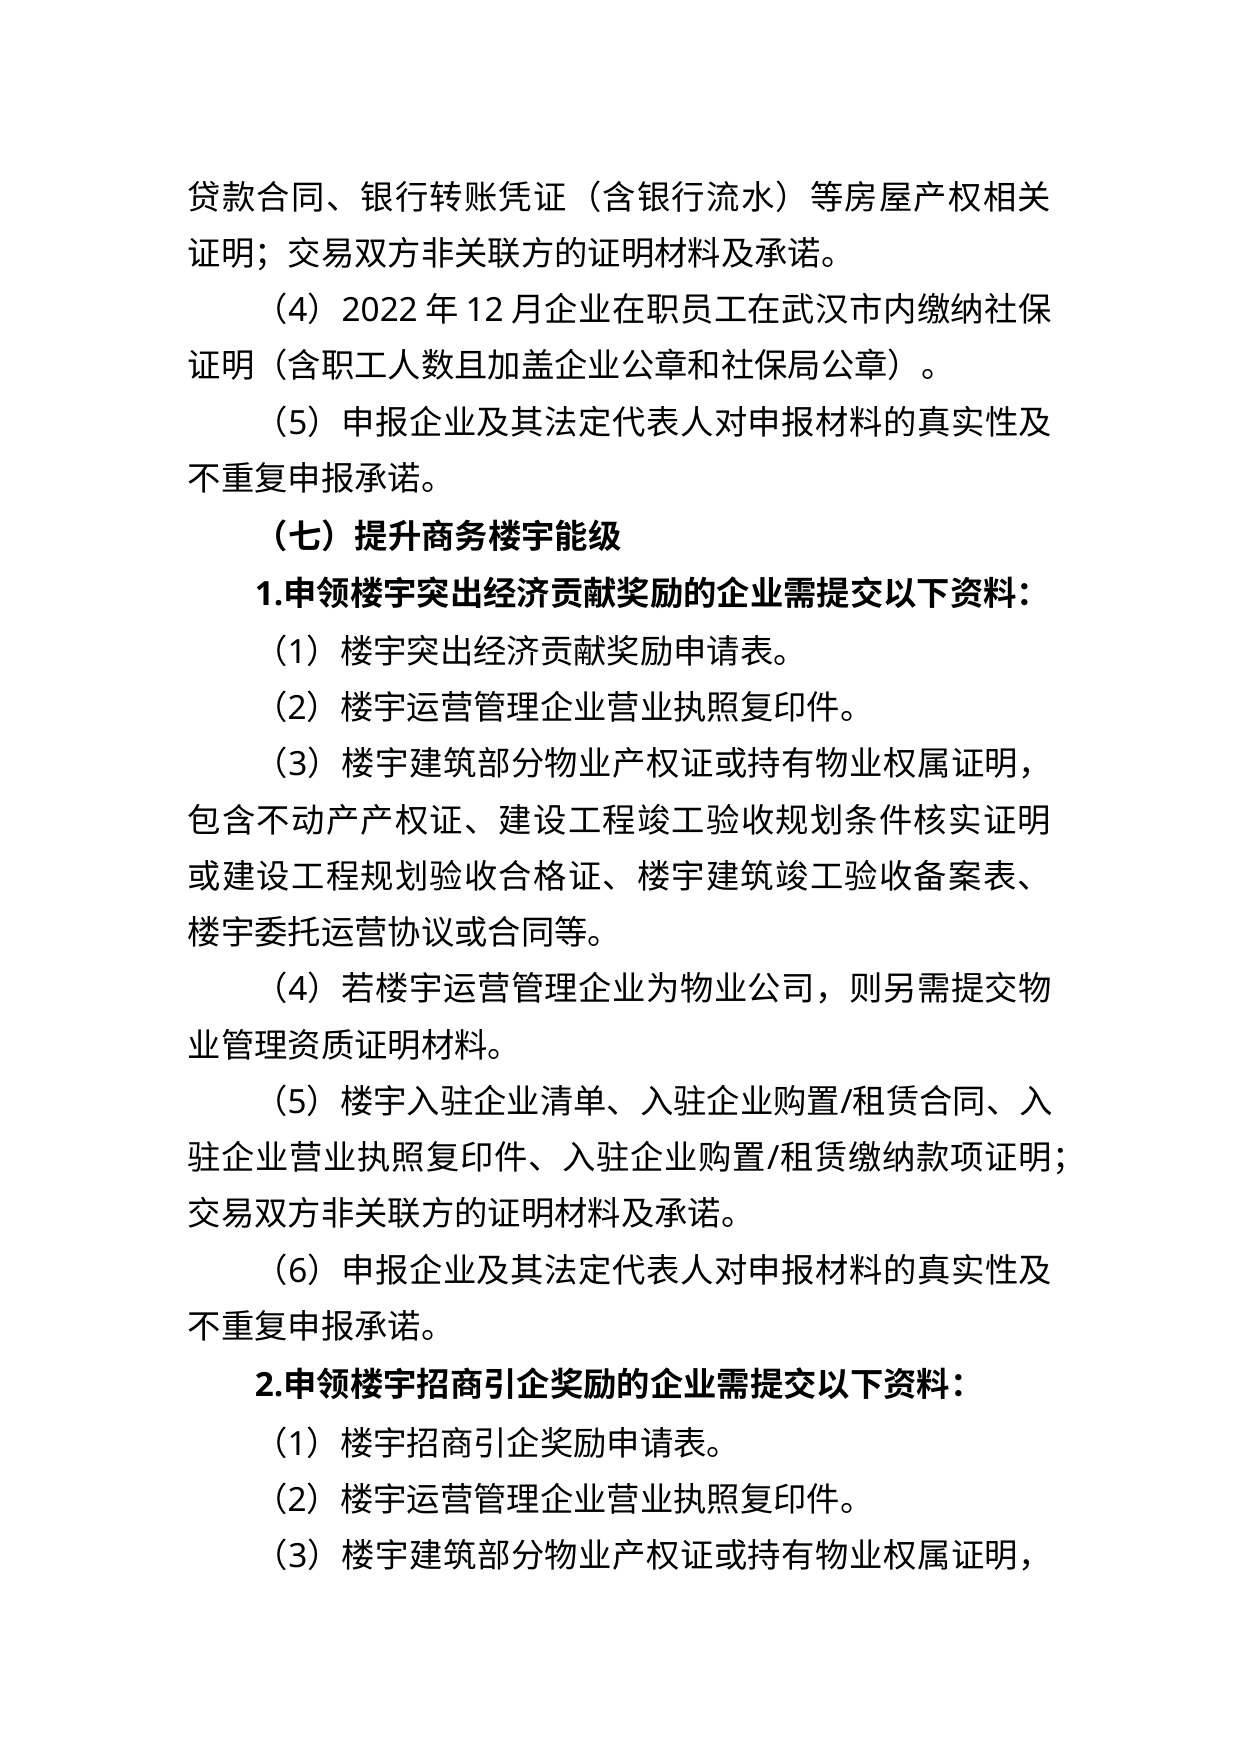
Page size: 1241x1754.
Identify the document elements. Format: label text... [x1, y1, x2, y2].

text （1）楼宇突出经济贡献奖励申请表。 [179, 616, 1061, 674]
text （4）2022年12月企业在职员工在武汉市内缴纳社保证明（含职工人数且加盖企业公章和社保局公章）。 [187, 277, 1053, 389]
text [179, 1522, 1061, 1581]
text （1）楼宇招商引企奖励申请表。 [179, 1408, 1061, 1466]
text （4）若楼宇运营管理企业为物业公司，则另需提交物业管理资质证明材料。 [187, 956, 1053, 1068]
text 2.申领楼宇招商引企奖励的企业需提交以下资料： [187, 1352, 1053, 1408]
text （七）提升商务楼宇能级 [187, 504, 1053, 560]
text （5）申报企业及其法定代表人对申报材料的真实性及不重复申报承诺。 [179, 389, 1061, 504]
text （6）申报企业及其法定代表人对申报材料的真实性及不重复申报承诺。 [179, 1237, 1061, 1352]
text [179, 162, 1061, 277]
text （2）楼宇运营管理企业营业执照复印件。 [187, 674, 1053, 731]
text （3）楼宇建筑部分物业产权证或持有物业权属证明，包含不动产产权证、建设工程竣工验收规划条件核实证明或建设工程规划验收合格证、楼宇建筑竣工验收备案表、楼宇委托运营协议或合同等。 [187, 731, 1053, 956]
text （2）楼宇运营管理企业营业执照复印件。 [187, 1466, 1053, 1522]
text 1.申领楼宇突出经济贡献奖励的企业需提交以下资料： [187, 560, 1053, 616]
text （5）楼宇入驻企业清单、入驻企业购置/租赁合同、入驻企业营业执照复印件、入驻企业购置/租赁缴纳款项证明；交易双方非关联方的证明材料及承诺。 [187, 1068, 1053, 1237]
